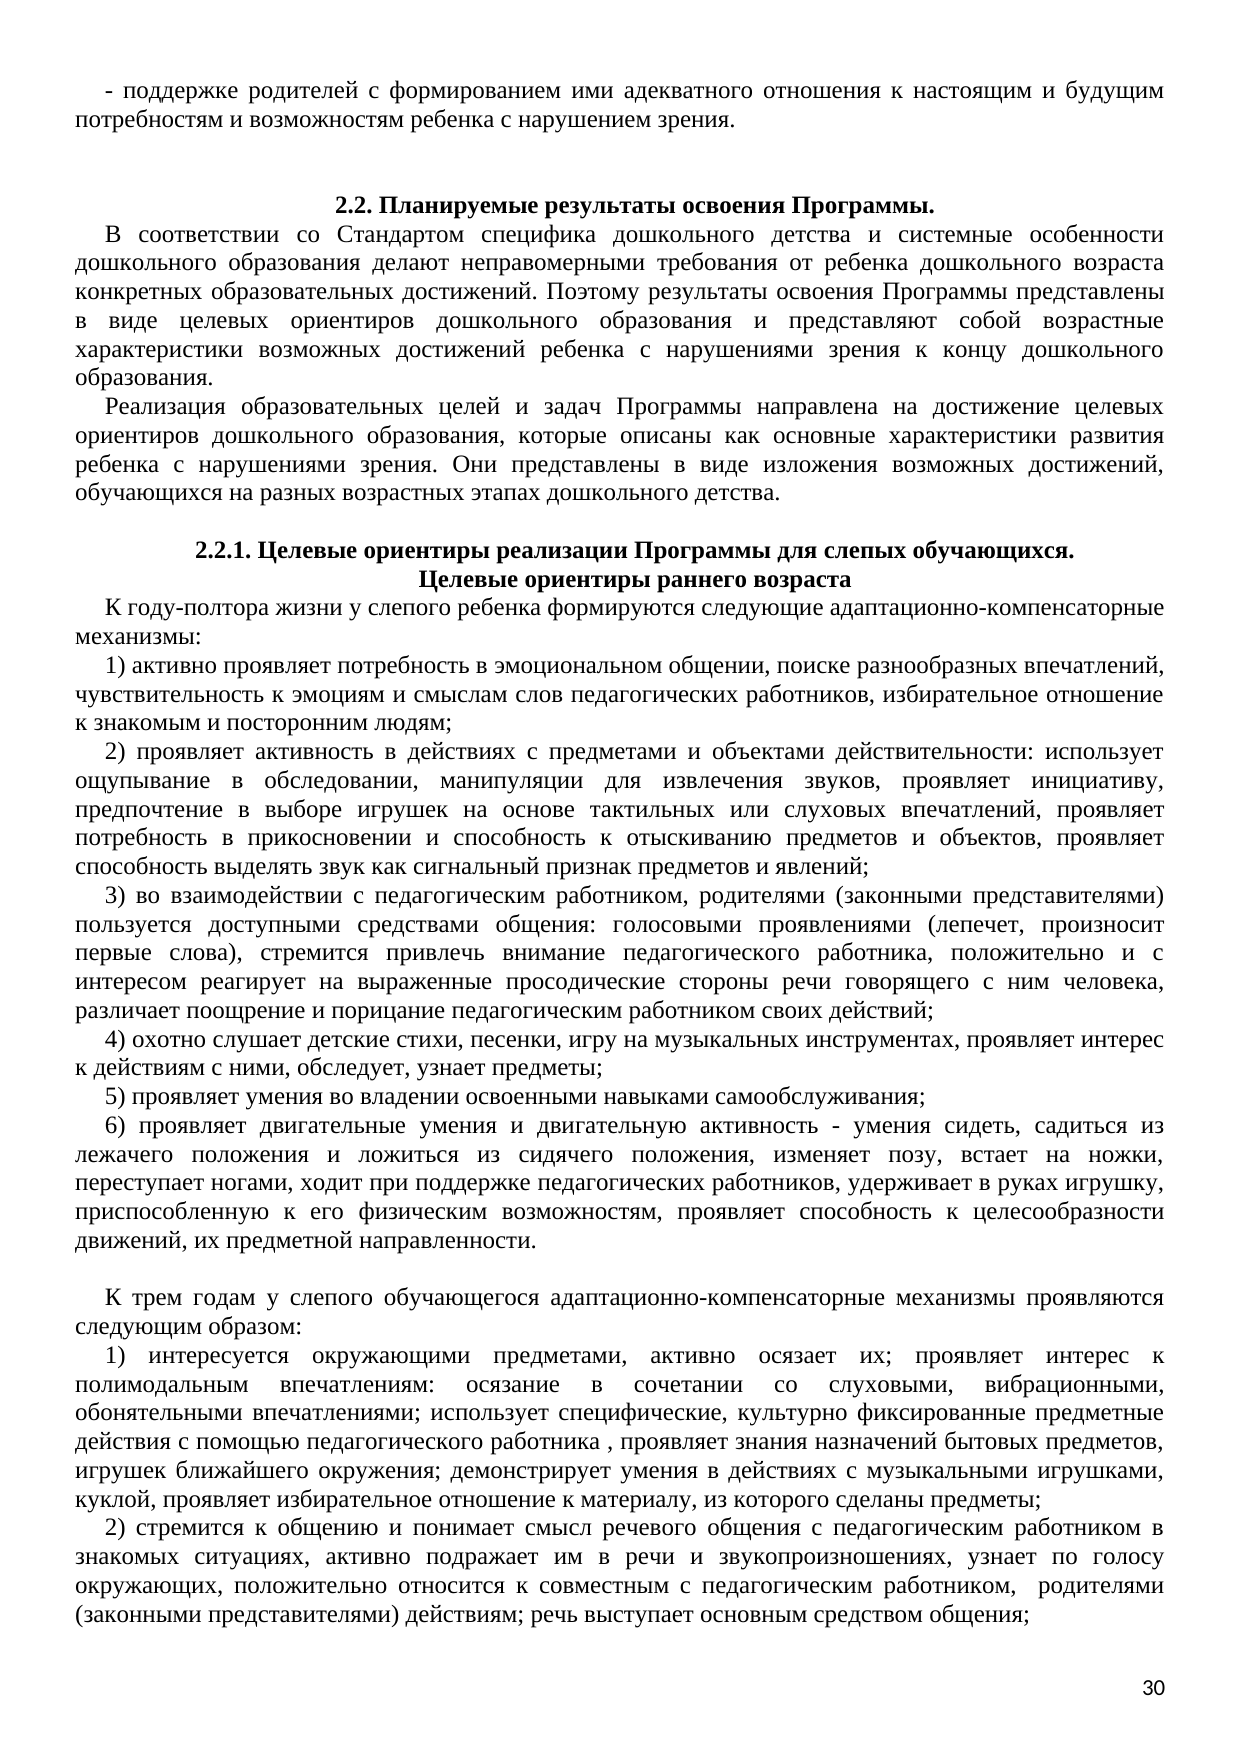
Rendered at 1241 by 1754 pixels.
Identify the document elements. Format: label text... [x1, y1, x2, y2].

text 2.2.1. Целевые ориентиры реализации Программы для слепых обучающихся. [75, 535, 1165, 564]
text 2) проявляет активность в действиях с предметами и объектами действительности: использует ощупывание в обследовании, манипуляции для извлечения звуков, проявляет инициативу, предпочтение в выборе игрушек на основе тактильных или слуховых впечатлений, проявляет потребность в прикосновении и способность к отыскиванию предметов и объектов, проявляет способность выделять звук как сигнальный признак предметов и явлений; [75, 736, 1165, 880]
text В соответствии со Стандартом специфика дошкольного детства и системные особенности дошкольного образования делают неправомерными требования от ребенка дошкольного возраста конкретных образовательных достижений. Поэтому результаты освоения Программы представлены в виде целевых ориентиров дошкольного образования и представляют собой возрастные характеристики возможных достижений ребенка с нарушениями зрения к концу дошкольного образования. [75, 219, 1165, 391]
text К году-полтора жизни у слепого ребенка формируются следующие адаптационно-компенсаторные механизмы: [75, 592, 1165, 650]
text Реализация образовательных целей и задач Программы направлена на достижение целевых ориентиров дошкольного образования, которые описаны как основные характеристики развития ребенка с нарушениями зрения. Они представлены в виде изложения возможных достижений, обучающихся на разных возрастных этапах дошкольного детства. [75, 391, 1165, 506]
text 4) охотно слушает детские стихи, песенки, игру на музыкальных инструментах, проявляет интерес к действиям с ними, обследует, узнает предметы; [75, 1024, 1165, 1081]
text 6) проявляет двигательные умения и двигательную активность - умения сидеть, садиться из лежачего положения и ложиться из сидячего положения, изменяет позу, встает на ножки, переступает ногами, ходит при поддержке педагогических работников, удерживает в руках игрушку, приспособленную к его физическим возможностям, проявляет способность к целесообразности движений, их предметной направленности. [75, 1110, 1165, 1254]
text 5) проявляет умения во владении освоенными навыками самообслуживания; [75, 1081, 1165, 1110]
text 2.2. Планируемые результаты освоения Программы. [75, 190, 1165, 219]
text 2) стремится к общению и понимает смысл речевого общения с педагогическим работником в знакомых ситуациях, активно подражает им в речи и звукопроизношениях, узнает по голосу окружающих, положительно относится к совместным с педагогическим работником, родителями (законными представителями) действиям; речь выступает основным средством общения; [75, 1512, 1165, 1627]
text 1) активно проявляет потребность в эмоциональном общении, поиске разнообразных впечатлений, чувствительность к эмоциям и смыслам слов педагогических работников, избирательное отношение к знакомым и посторонним людям; [75, 650, 1165, 736]
text 1) интересуется окружающими предметами, активно осязает их; проявляет интерес к полимодальным впечатлениям: осязание в сочетании со слуховыми, вибрационными, обонятельными впечатлениями; использует специфические, культурно фиксированные предметные действия с помощью педагогического работника , проявляет знания назначений бытовых предметов, игрушек ближайшего окружения; демонстрирует умения в действиях с музыкальными игрушками, куклой, проявляет избирательное отношение к материалу, из которого сделаны предметы; [75, 1340, 1165, 1512]
text - поддержке родителей с формированием ими адекватного отношения к настоящим и будущим потребностям и возможностям ребенка с нарушением зрения. [75, 75, 1165, 132]
text К трем годам у слепого обучающегося адаптационно-компенсаторные механизмы проявляются следующим образом: [75, 1282, 1165, 1340]
text Целевые ориентиры раннего возраста [75, 564, 1165, 592]
text 3) во взаимодействии с педагогическим работником, родителями (законными представителями) пользуется доступными средствами общения: голосовыми проявлениями (лепечет, произносит первые слова), стремится привлечь внимание педагогического работника, положительно и с интересом реагирует на выраженные просодические стороны речи говорящего с ним человека, различает поощрение и порицание педагогическим работником своих действий; [75, 880, 1165, 1024]
